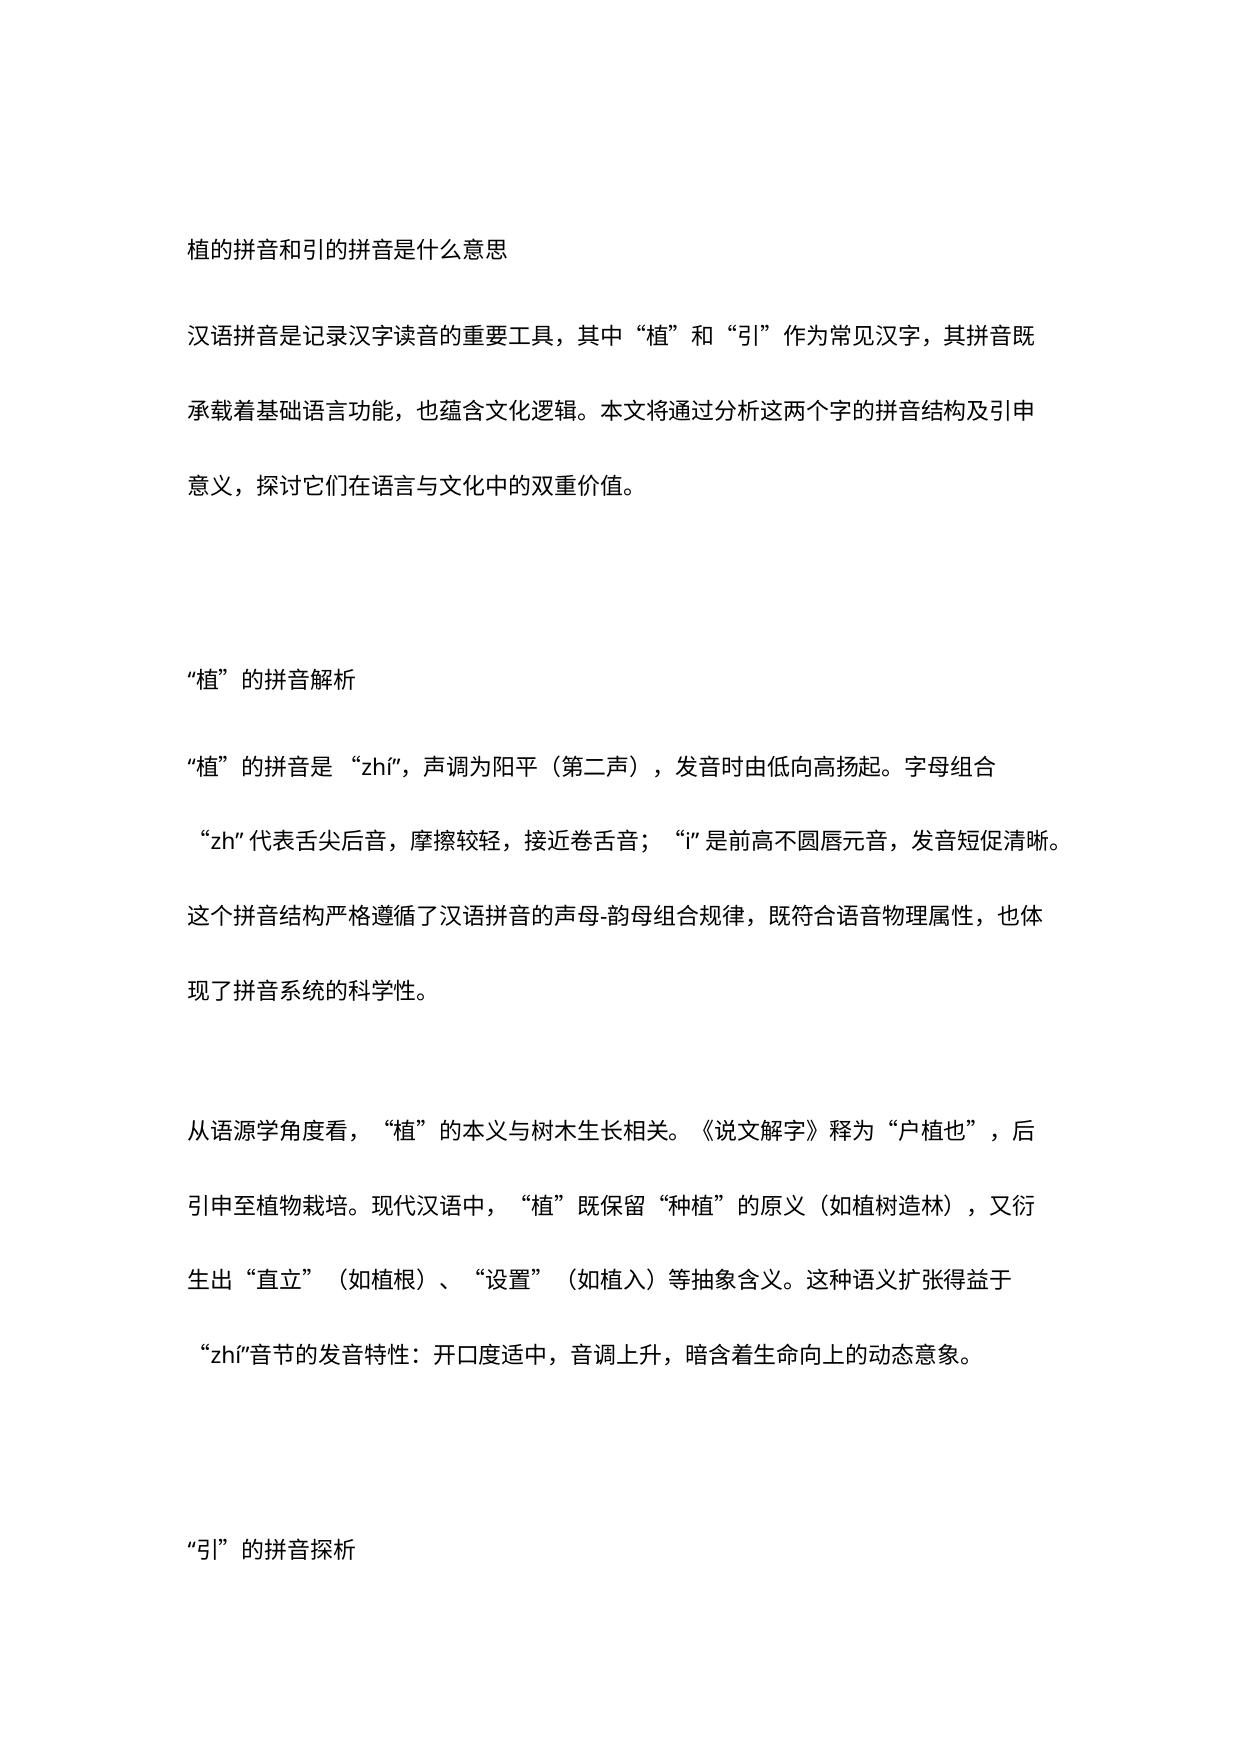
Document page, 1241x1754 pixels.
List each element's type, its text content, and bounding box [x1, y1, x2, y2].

text “植”的拼音是 “zhí”，声调为阳平（第二声），发音时由低向高扬起。字母组合 “zh” 代表舌尖后音，摩擦较轻，接近卷舌音；“i” 是前高不圆唇元音，发音短促清晰。这个拼音结构严格遵循了汉语拼音的声母-韵母组合规律，既符合语音物理属性，也体现了拼音系统的科学性。 [187, 733, 1053, 1022]
text “引”的拼音探析 [187, 1516, 1053, 1581]
text “植”的拼音解析 [187, 646, 1053, 711]
text 从语源学角度看，“植”的本义与树木生长相关。《说文解字》释为“户植也”，后引申至植物栽培。现代汉语中，“植”既保留“种植”的原义（如植树造林），又衍生出“直立”（如植根）、“设置”（如植入）等抽象含义。这种语义扩张得益于“zhí”音节的发音特性：开口度适中，音调上升，暗含着生命向上的动态意象。 [187, 1097, 1053, 1386]
text 汉语拼音是记录汉字读音的重要工具，其中“植”和“引”作为常见汉字，其拼音既承载着基础语言功能，也蕴含文化逻辑。本文将通过分析这两个字的拼音结构及引申意义，探讨它们在语言与文化中的双重价值。 [187, 302, 1053, 517]
text 植的拼音和引的拼音是什么意思 [187, 216, 1053, 281]
